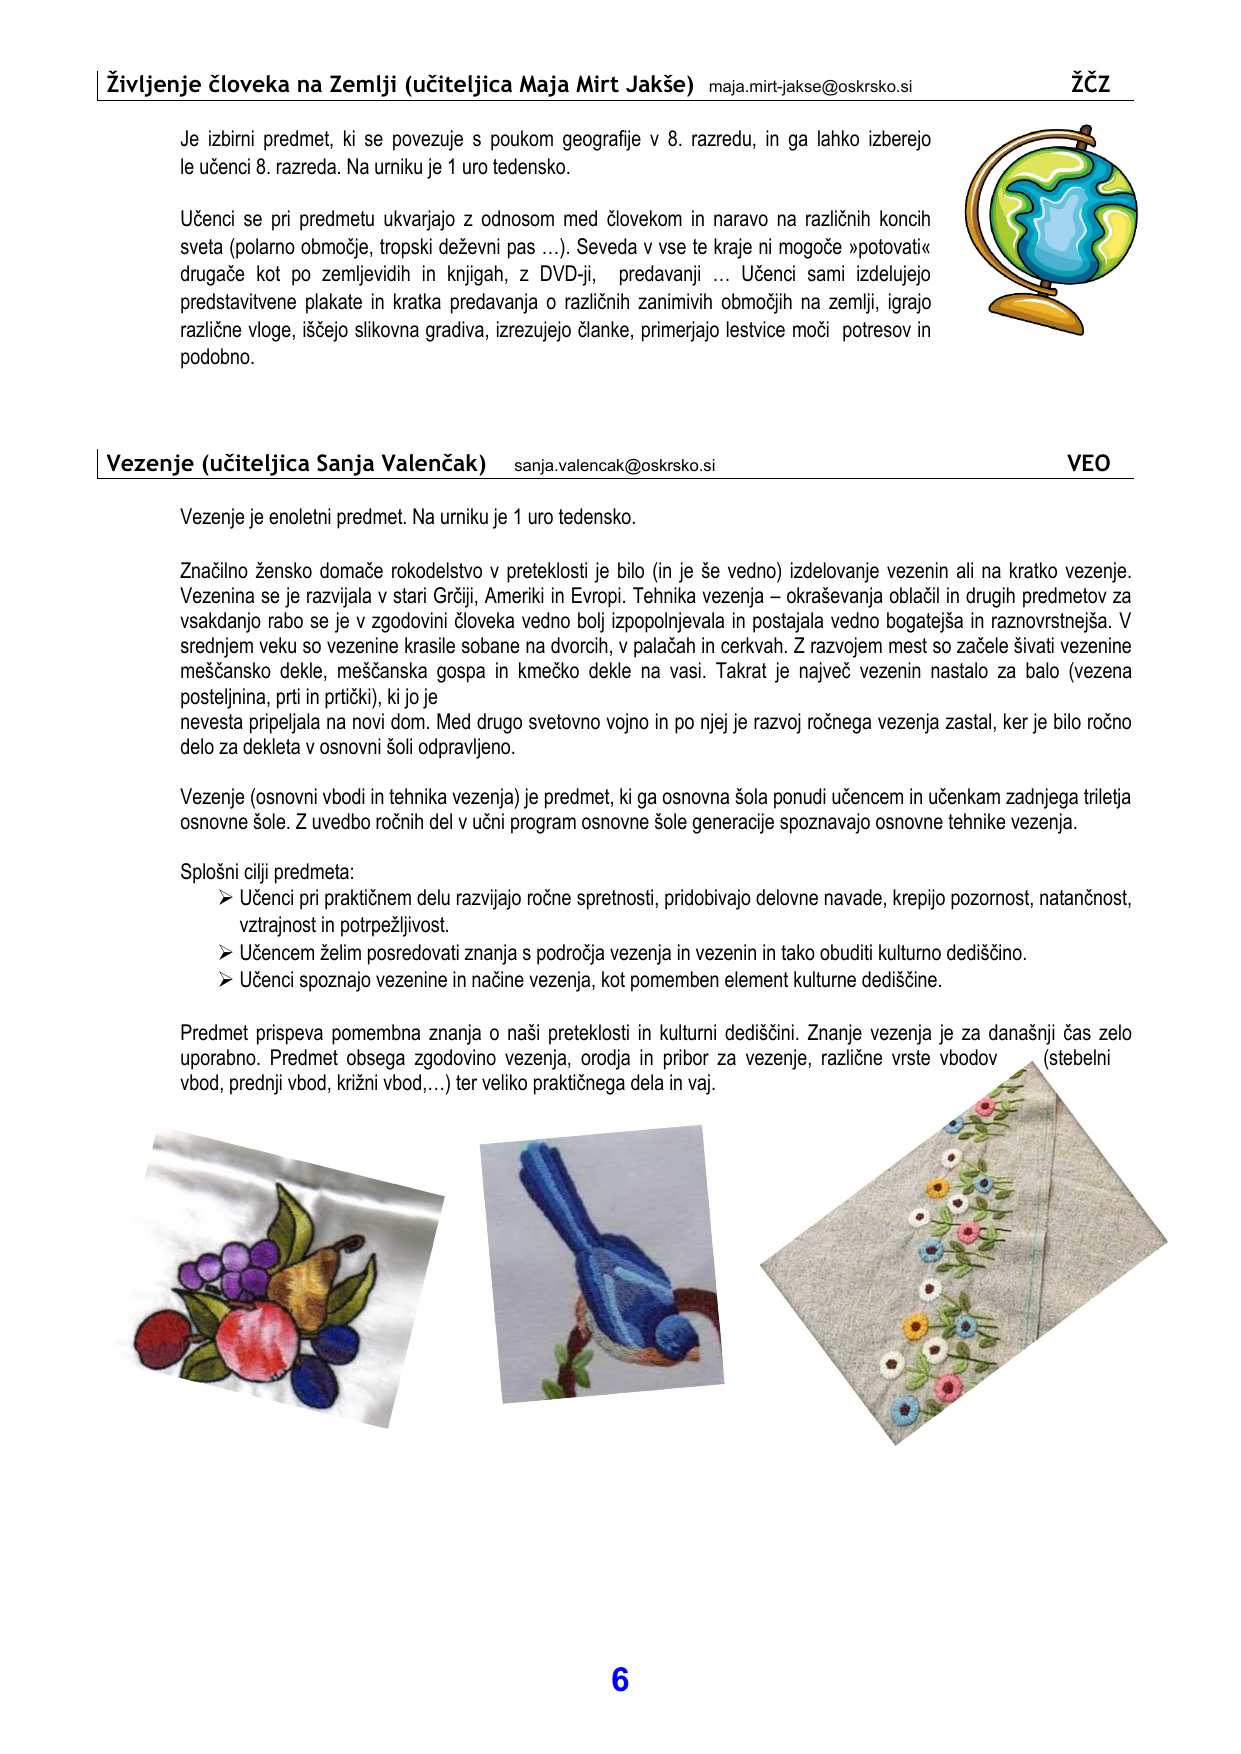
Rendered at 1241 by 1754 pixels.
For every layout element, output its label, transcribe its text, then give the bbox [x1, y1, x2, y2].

text Splošni cilji predmeta: [180, 859, 1134, 884]
subtitle Življenje človeka na Zemlji (učiteljica Maja Mirt Jakše) maja.mirt-jakse@oskrsko.si ŽČZ [98, 71, 1134, 100]
text Je izbirni predmet, ki se povezuje s poukom geografije v 8. razredu, in ga lahko izberejo le učenci 8. razreda. Na urniku je 1 uro tedensko. [180, 126, 950, 179]
picture [761, 1061, 1167, 1445]
text Vezenje je enoletni predmet. Na urniku je 1 uro tedensko. [180, 504, 1134, 529]
list Učenci pri praktičnem delu razvijajo ročne spretnosti, pridobivajo delovne navade, krepijo pozornost, natančnost, vztrajnost in potrpežljivost. [217, 884, 1134, 937]
text Učenci se pri predmetu ukvarjajo z odnosom med človekom in naravo na različnih koncih sveta (polarno območje, tropski deževni pas …). Seveda v vse te kraje ni mogoče »potovati« drugače kot po zemljevidih in knjigah, z DVD-ji, predavanji … Učenci sami izdelujejo predstavitvene plakate in kratka predavanja o različnih zanimivih območjih na zemlji, igrajo različne vloge, iščejo slikovna gradiva, izrezujejo članke, primerjajo lestvice moči potresov in podobno. [180, 206, 1134, 369]
text nevesta pripeljala na novi dom. Med drugo svetovno vojno in po njej je razvoj ročnega vezenja zastal, ker je bilo ročno delo za dekleta v osnovni šoli odpravljeno. [180, 709, 1134, 759]
text Vezenje (osnovni vbodi in tehnika vezenja) je predmet, ki ga osnovna šola ponudi učencem in učenkam zadnjega triletja osnovne šole. Z uvedbo ročnih del v učni program osnovne šole generacije spoznavajo osnovne tehnike vezenja. [180, 784, 1134, 834]
picture [101, 1126, 444, 1428]
text Značilno žensko domače rokodelstvo v preteklosti je bilo (in je še vedno) izdelovanje vezenin ali na kratko vezenje. Vezenina se je razvijala v stari Grčiji, Ameriki in Evropi. Tehnika vezenja – okraševanja oblačil in drugih predmetov za vsakdanjo rabo se je v zgodovini človeka vedno bolj izpopolnjevala in postajala vedno bogatejša in raznovrstnejša. V srednjem veku so vezenine krasile sobane na dvorcih, v palačah in cerkvah. Z razvojem mest so začele šivati vezenine meščansko dekle, meščanska gospa in kmečko dekle na vasi. Takrat je največ vezenin nastalo za balo (vezena posteljnina, prti in prtički), ki jo je [180, 558, 1134, 709]
picture [480, 1125, 724, 1403]
text Predmet prispeva pomembna znanja o naši preteklosti in kulturni dediščini. Znanje vezenja je za današnji čas zelo uporabno. Predmet obsega zgodovino vezenja, orodja in pribor za vezenje, različne vrste vbodov (stebelni vbod, prednji vbod, križni vbod,…) ter veliko praktičnega dela in vaj. [180, 1020, 1134, 1095]
list Učenci spoznajo vezenine in načine vezenja, kot pomemben element kulturne dediščine. [217, 967, 1134, 992]
picture [950, 107, 1154, 338]
list Učencem želim posredovati znanja s področja vezenja in vezenin in tako obuditi kulturno dediščino. [217, 939, 1134, 965]
subtitle Vezenje (učiteljica Sanja Valenčak) sanja.valencak@oskrsko.si VEO [98, 449, 1134, 478]
